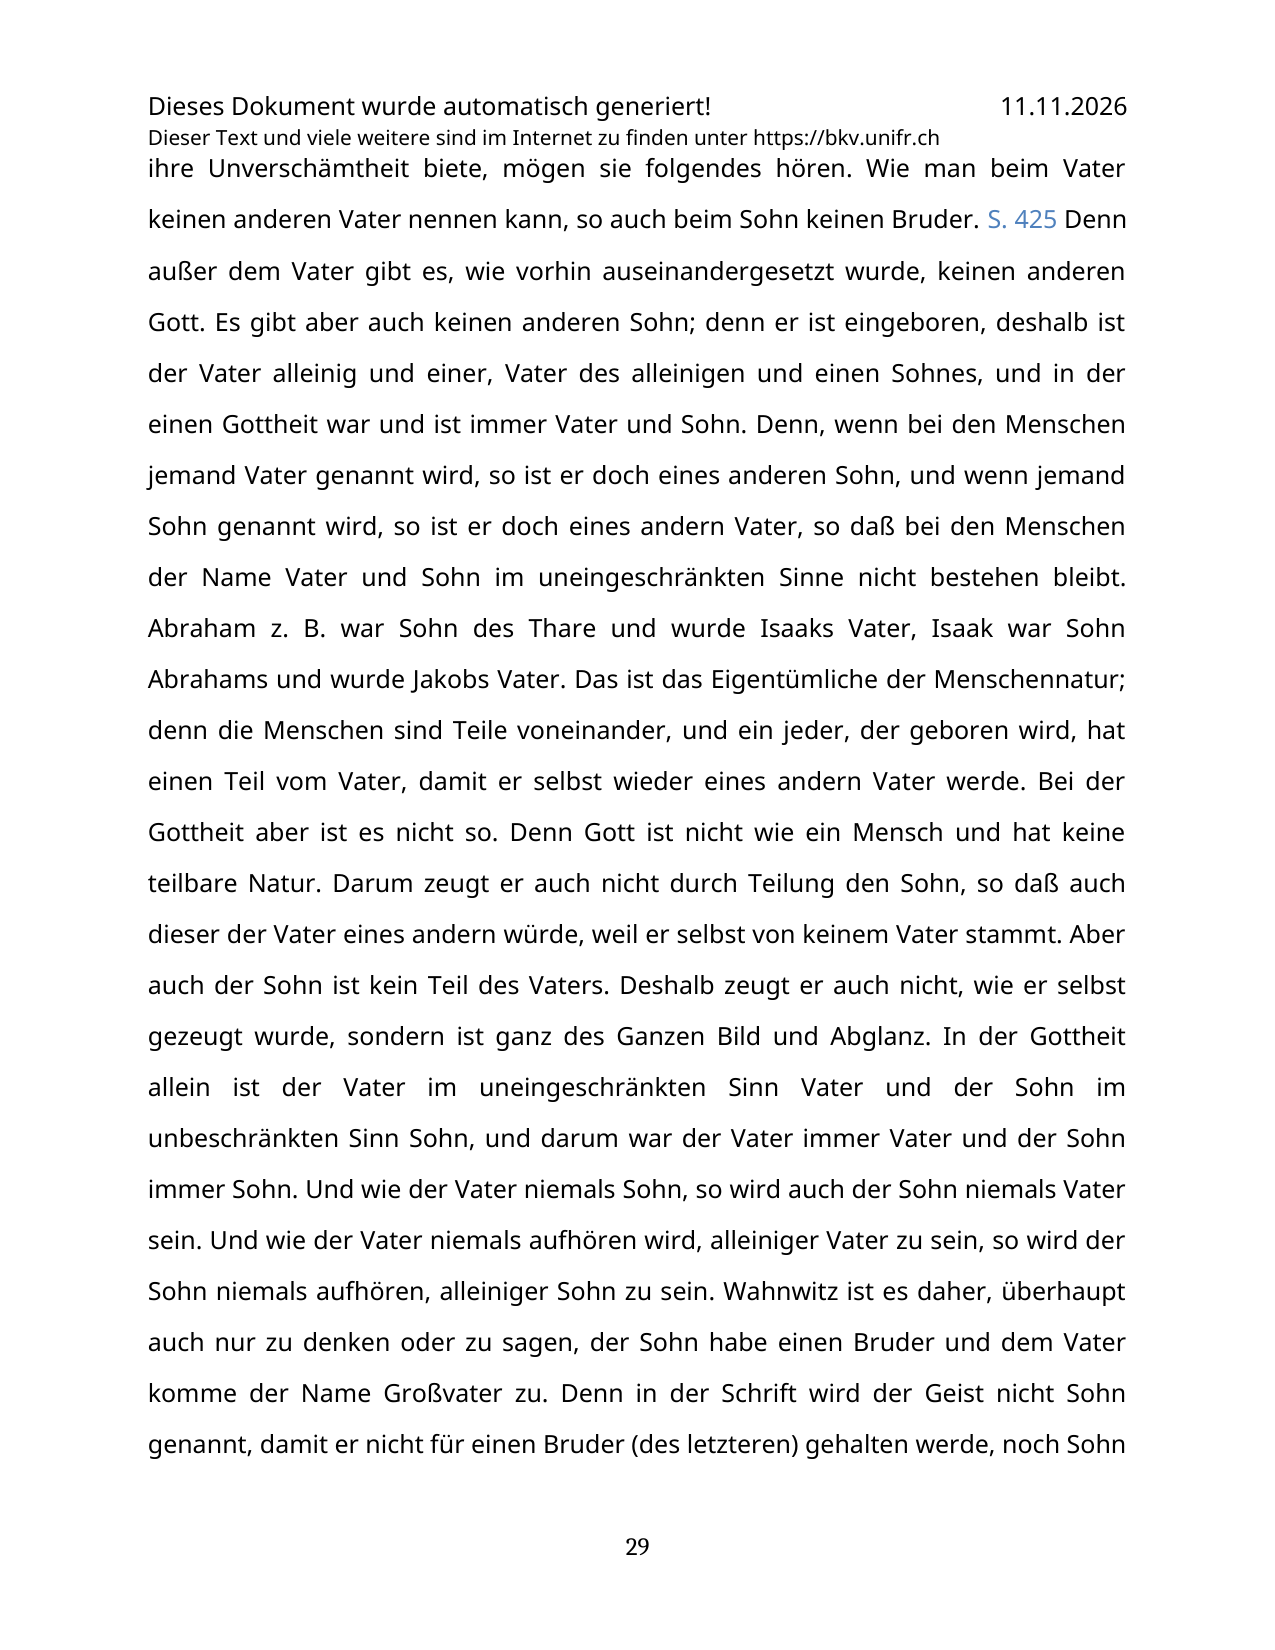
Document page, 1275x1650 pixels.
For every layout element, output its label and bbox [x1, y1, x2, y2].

text [148, 151, 1127, 1461]
